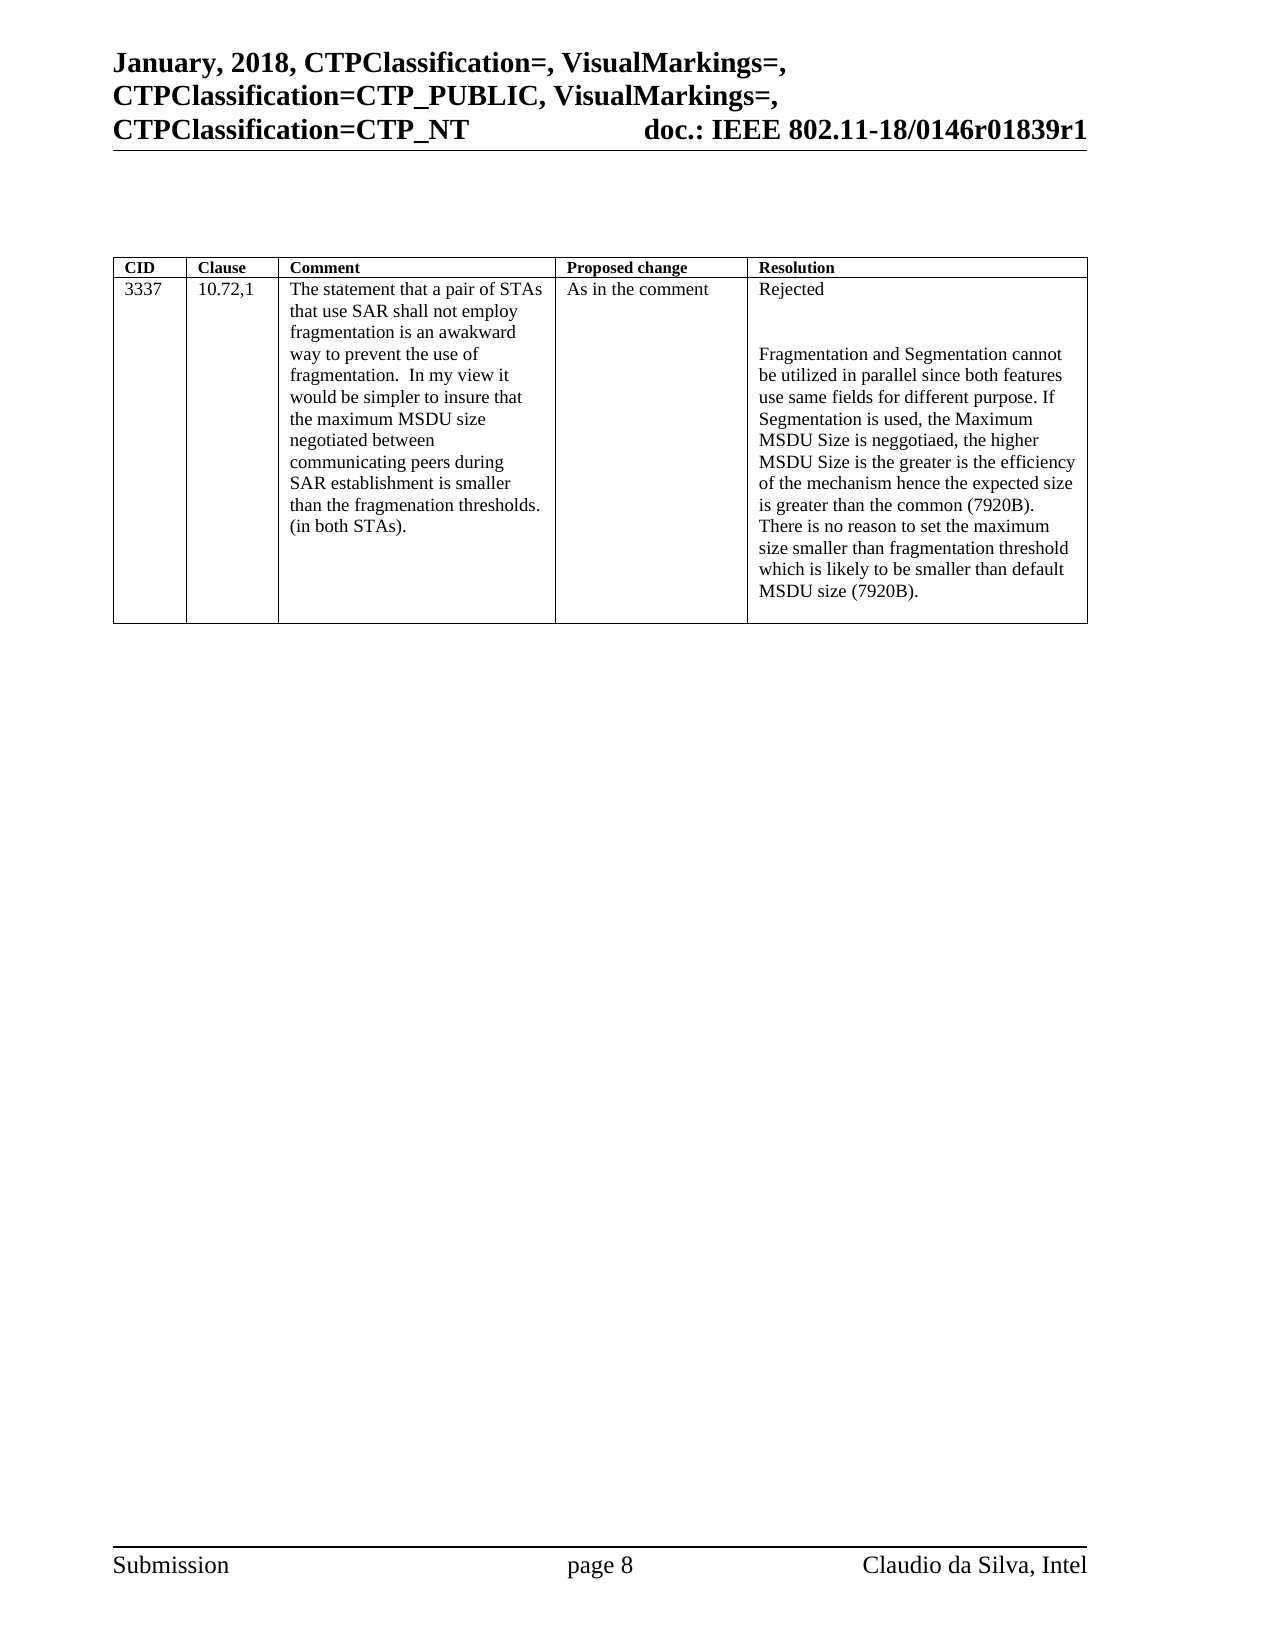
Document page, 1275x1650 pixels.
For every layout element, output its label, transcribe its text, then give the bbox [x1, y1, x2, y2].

table_cell As in the comment [556, 278, 747, 623]
table_header Resolution [748, 258, 1087, 277]
table_header Proposed change [556, 258, 747, 277]
table_header CID [114, 258, 186, 277]
table_cell 3337 [114, 278, 186, 623]
table_cell Rejected Fragmentation and Segmentation cannot be utilized in parallel since both features use same fields for different purpose. If Segmentation is used, the Maximum MSDU Size is neggotiaed, the higher MSDU Size is the greater is the efficiency of the mechanism hence the expected size is greater than the common (7920B). There is no reason to set the maximum size smaller than fragmentation threshold which is likely to be smaller than default MSDU size (7920B). [748, 278, 1087, 623]
table_header Comment [279, 258, 555, 277]
table_cell The statement that a pair of STAs that use SAR shall not employ fragmentation is an awakward way to prevent the use of fragmentation. In my view it would be simpler to insure that the maximum MSDU size negotiated between communicating peers during SAR establishment is smaller than the fragmenation thresholds. (in both STAs). [279, 278, 555, 623]
table_cell 10.72,1 [187, 278, 278, 623]
table_header Clause [187, 258, 278, 277]
